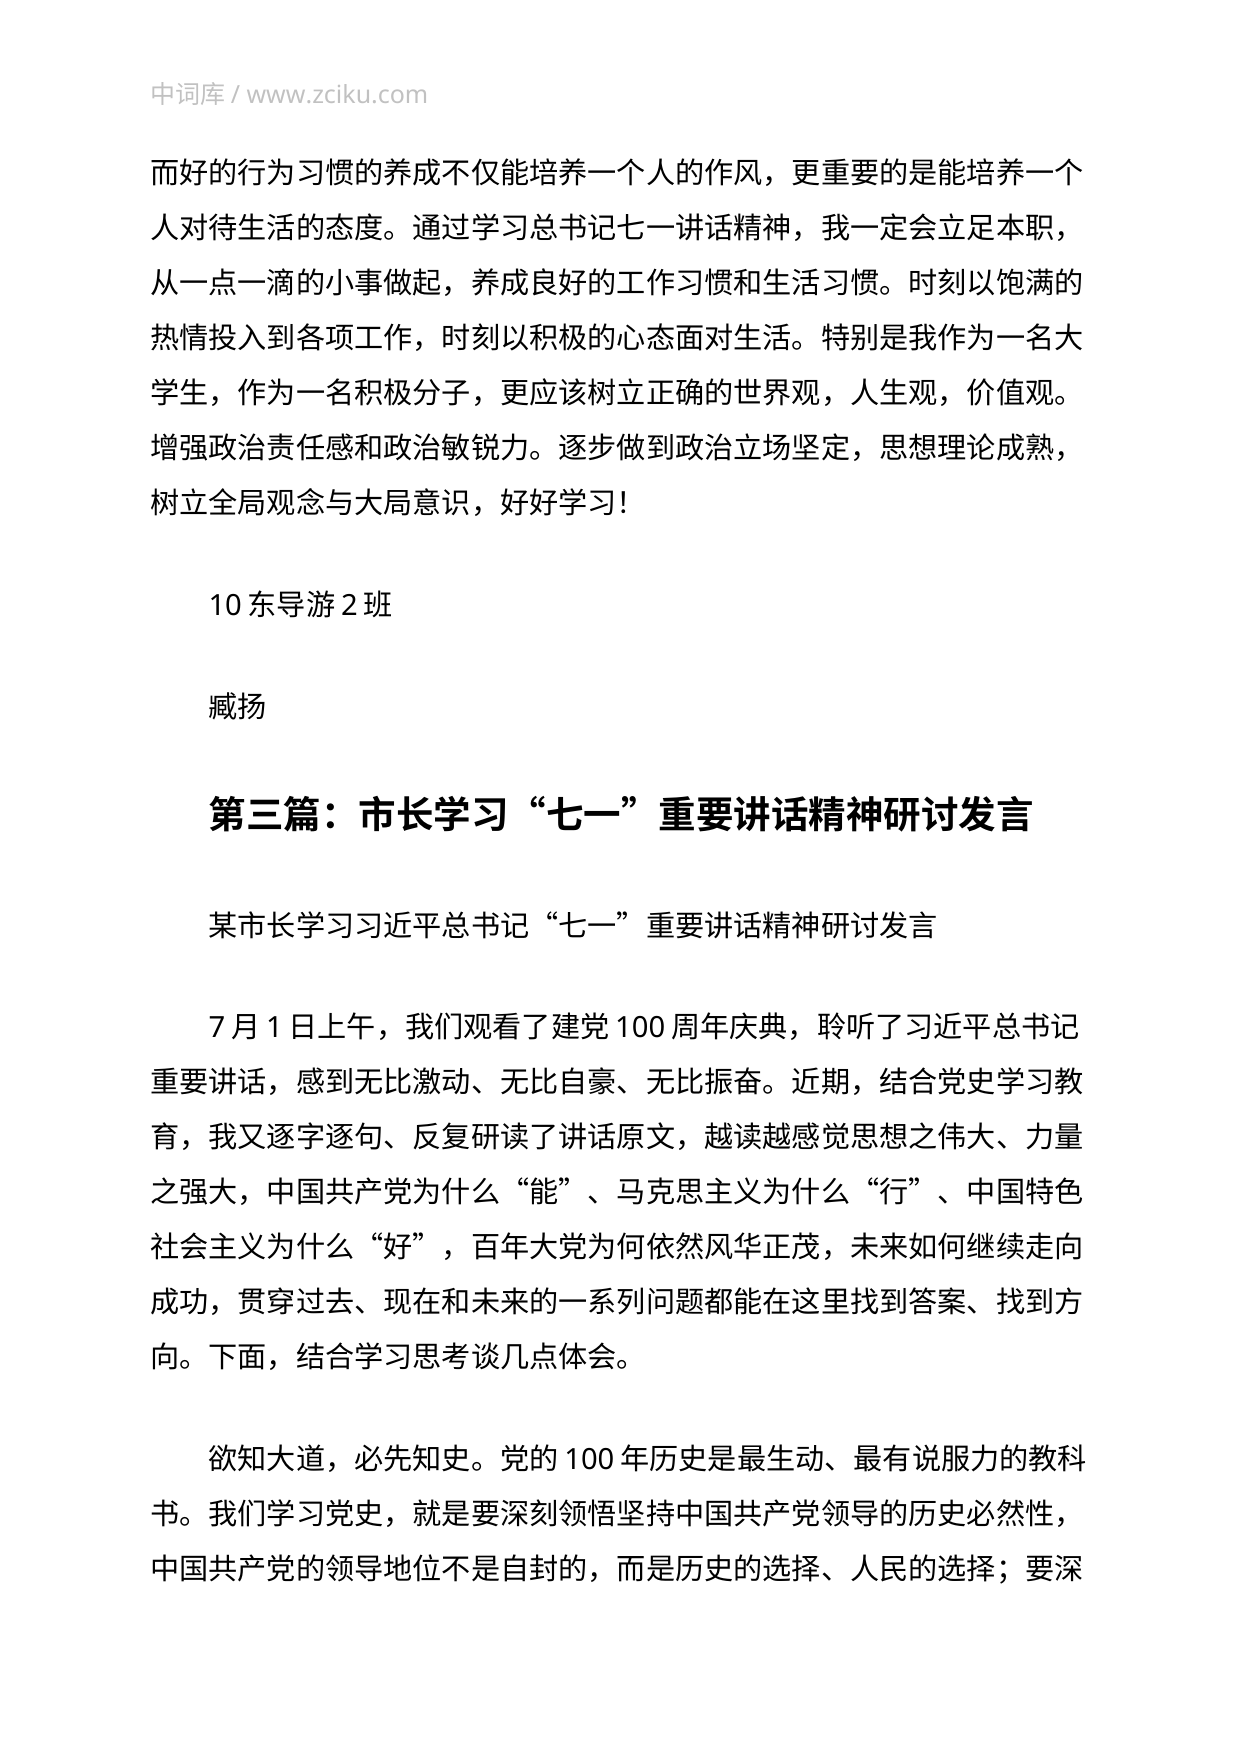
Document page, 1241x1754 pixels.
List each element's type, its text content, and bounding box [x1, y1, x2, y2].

text 第三篇：市长学习“七一”重要讲话精神研讨发言 [150, 785, 1090, 839]
text 10东导游2班 [150, 581, 1090, 623]
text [150, 150, 1090, 522]
text 臧扬 [150, 683, 1090, 725]
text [150, 1435, 1090, 1587]
text 某市长学习习近平总书记“七一”重要讲话精神研讨发言 [150, 902, 1090, 944]
text 7月1日上午，我们观看了建党100周年庆典，聆听了习近平总书记重要讲话，感到无比激动、无比自豪、无比振奋。近期，结合党史学习教育，我又逐字逐句、反复研读了讲话原文，越读越感觉思想之伟大、力量之强大，中国共产党为什么“能”、马克思主义为什么“行”、中国特色社会主义为什么“好”，百年大党为何依然风华正茂，未来如何继续走向成功，贯穿过去、现在和未来的一系列问题都能在这里找到答案、找到方向。下面，结合学习思考谈几点体会。 [150, 1004, 1090, 1376]
